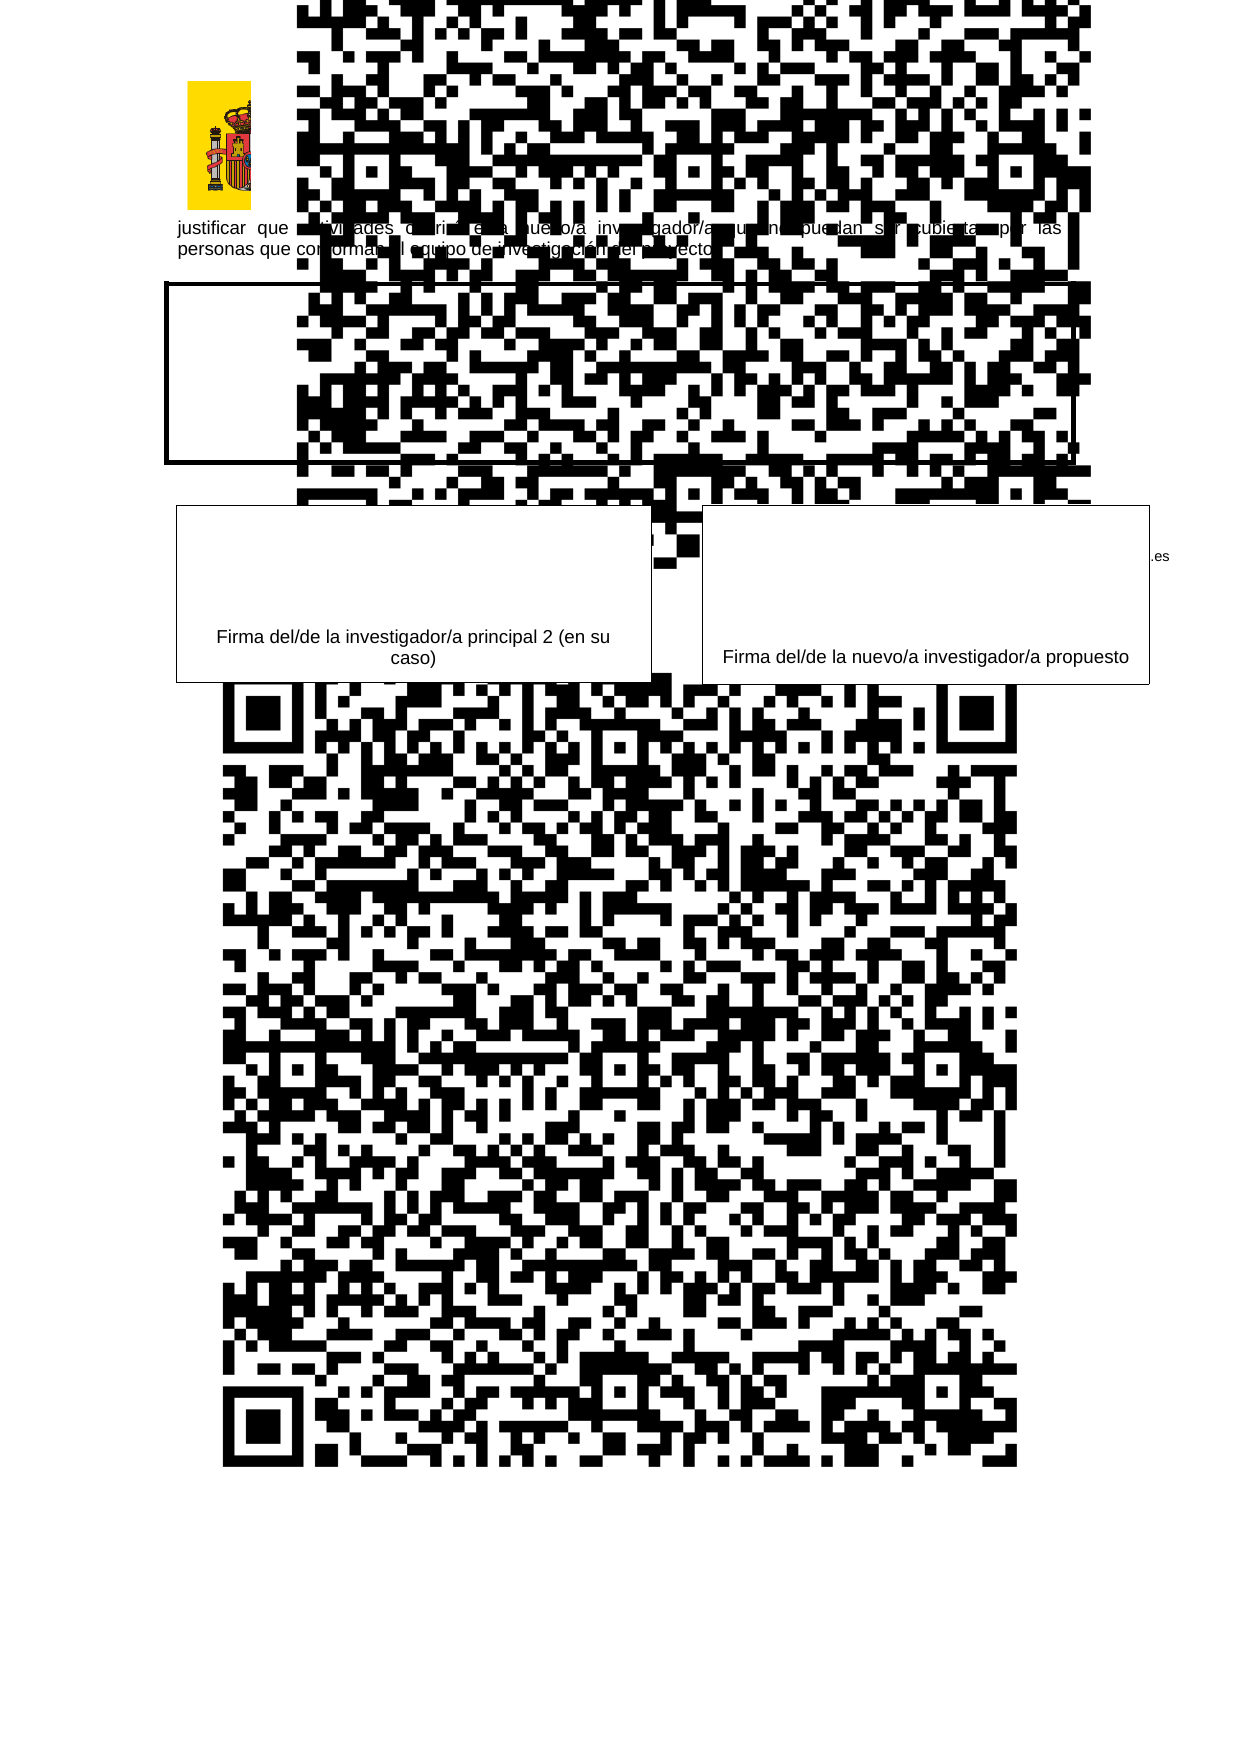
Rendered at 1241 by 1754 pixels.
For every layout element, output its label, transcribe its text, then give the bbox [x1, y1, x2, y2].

picture [251, 286, 1071, 460]
picture [177, 627, 1063, 1513]
picture [177, 0, 1137, 615]
text 3. Informe científico-técnico en el que se justifique la necesidad de incorporar al nuevo/a investigador/a en el equipo de investigación, indicando su experiencia investigadora previa y las tareas que va a desarrollar en relación con los objetivos y las actividades previstas en el proyecto. Se deberá justificar que actividades cubrirá el/la nuevo/a investigador/a que no puedan ser cubiertas por las personas que conforman el equipo de investigación del proyecto. [177, 217, 1063, 260]
